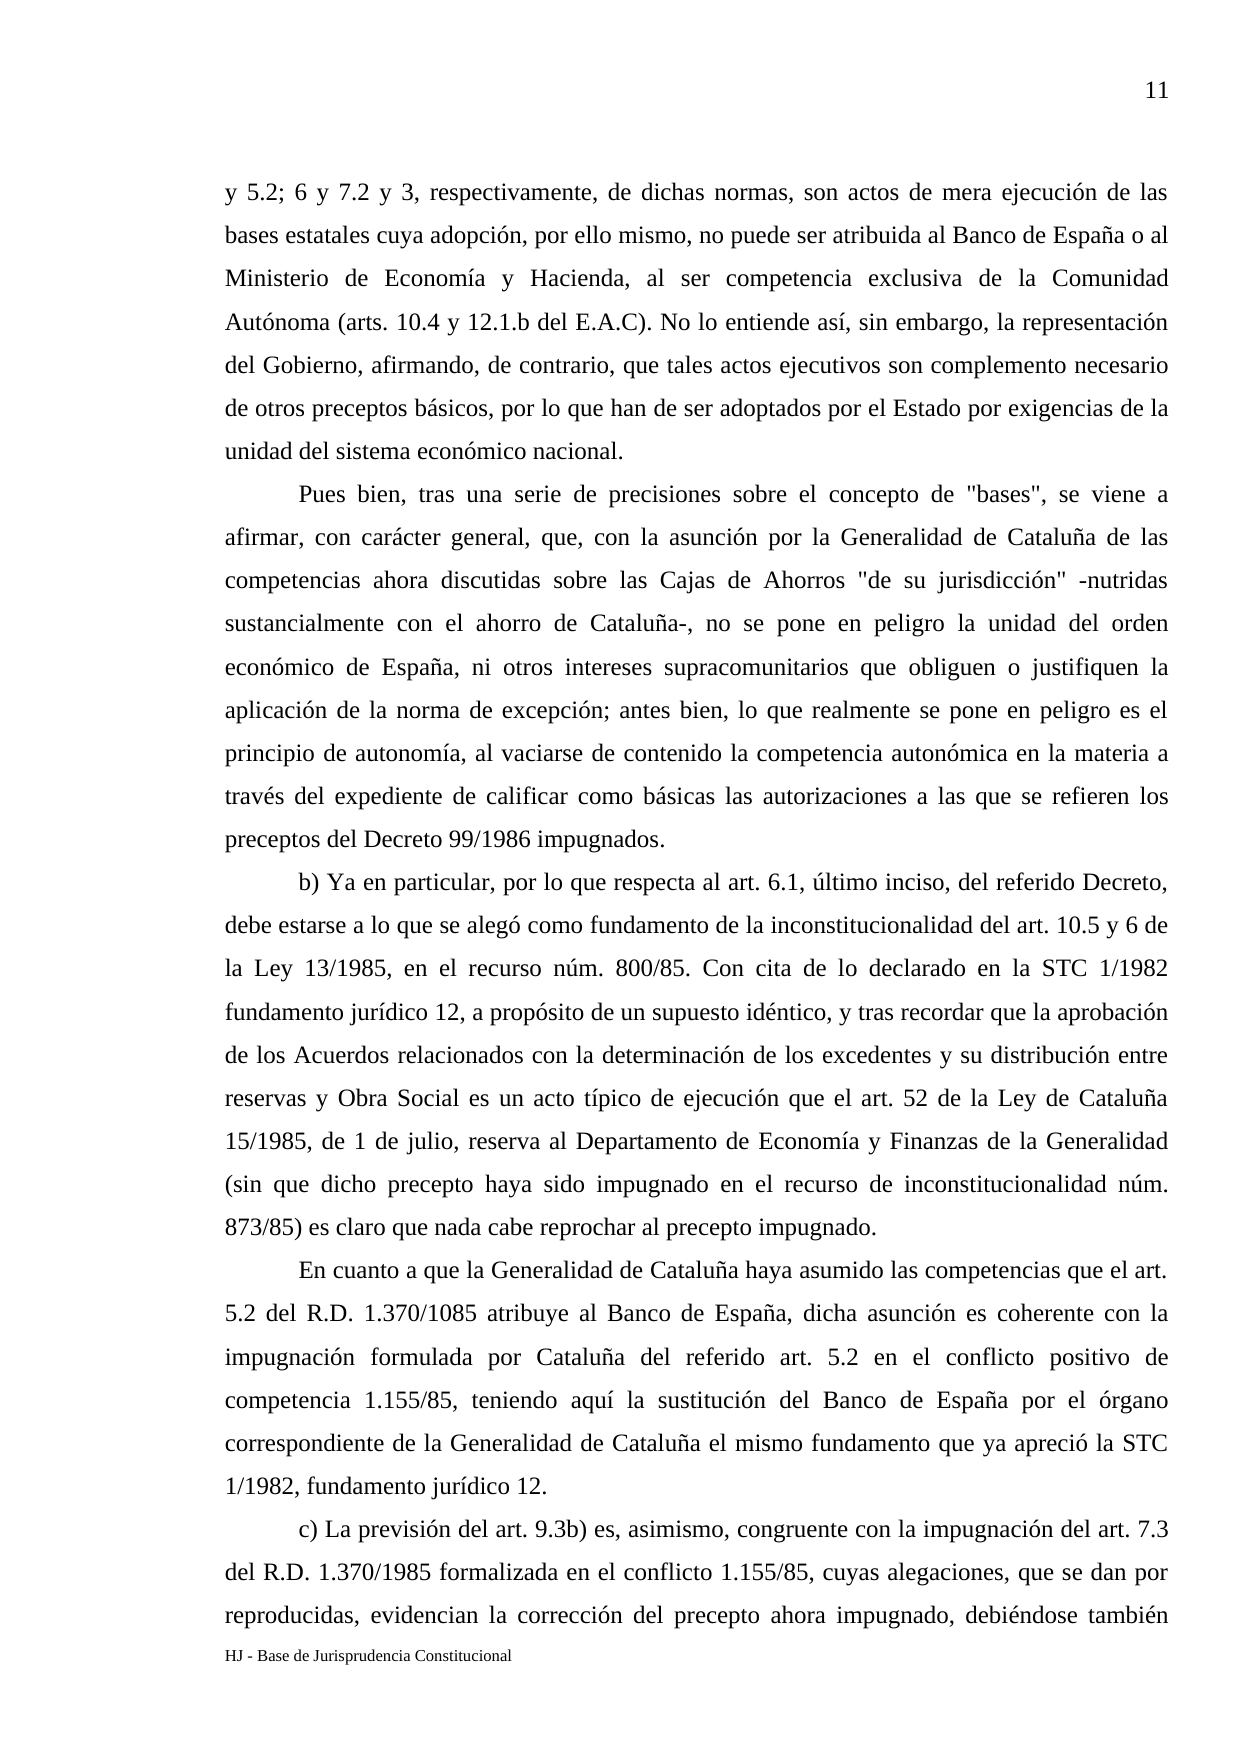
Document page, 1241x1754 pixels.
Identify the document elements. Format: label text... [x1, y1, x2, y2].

text En cuanto a que la Generalidad de Cataluña haya asumido las competencias que el art. 5.2 del R.D. 1.370/1085 atribuye al Banco de España, dicha asunción es coherente con la impugnación formulada por Cataluña del referido art. 5.2 en el conflicto positivo de competencia 1.155/85, teniendo aquí la sustitución del Banco de España por el órgano correspondiente de la Generalidad de Cataluña el mismo fundamento que ya apreció la STC 1/1982, fundamento jurídico 12. [224, 1255, 1169, 1500]
text b) Ya en particular, por lo que respecta al art. 6.1, último inciso, del referido Decreto, debe estarse a lo que se alegó como fundamento de la inconstitucionalidad del art. 10.5 y 6 de la Ley 13/1985, en el recurso núm. 800/85. Con cita de lo declarado en la STC 1/1982 fundamento jurídico 12, a propósito de un supuesto idéntico, y tras recordar que la aprobación de los Acuerdos relacionados con la determinación de los excedentes y su distribución entre reservas y Obra Social es un acto típico de ejecución que el art. 52 de la Ley de Cataluña 15/1985, de 1 de julio, reserva al Departamento de Economía y Finanzas de la Generalidad (sin que dicho precepto haya sido impugnado en el recurso de inconstitucionalidad núm. 873/85) es claro que nada cabe reprochar al precepto impugnado. [224, 867, 1169, 1241]
text Pues bien, tras una serie de precisiones sobre el concepto de "bases", se viene a afirmar, con carácter general, que, con la asunción por la Generalidad de Cataluña de las competencias ahora discutidas sobre las Cajas de Ahorros "de su jurisdicción" -nutridas sustancialmente con el ahorro de Cataluña-, no se pone en peligro la unidad del orden económico de España, ni otros intereses supracomunitarios que obliguen o justifiquen la aplicación de la norma de excepción; antes bien, lo que realmente se pone en peligro es el principio de autonomía, al vaciarse de contenido la competencia autonómica en la materia a través del expediente de calificar como básicas las autorizaciones a las que se refieren los preceptos del Decreto 99/1986 impugnados. [224, 479, 1169, 853]
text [224, 177, 1169, 465]
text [224, 1514, 1169, 1629]
